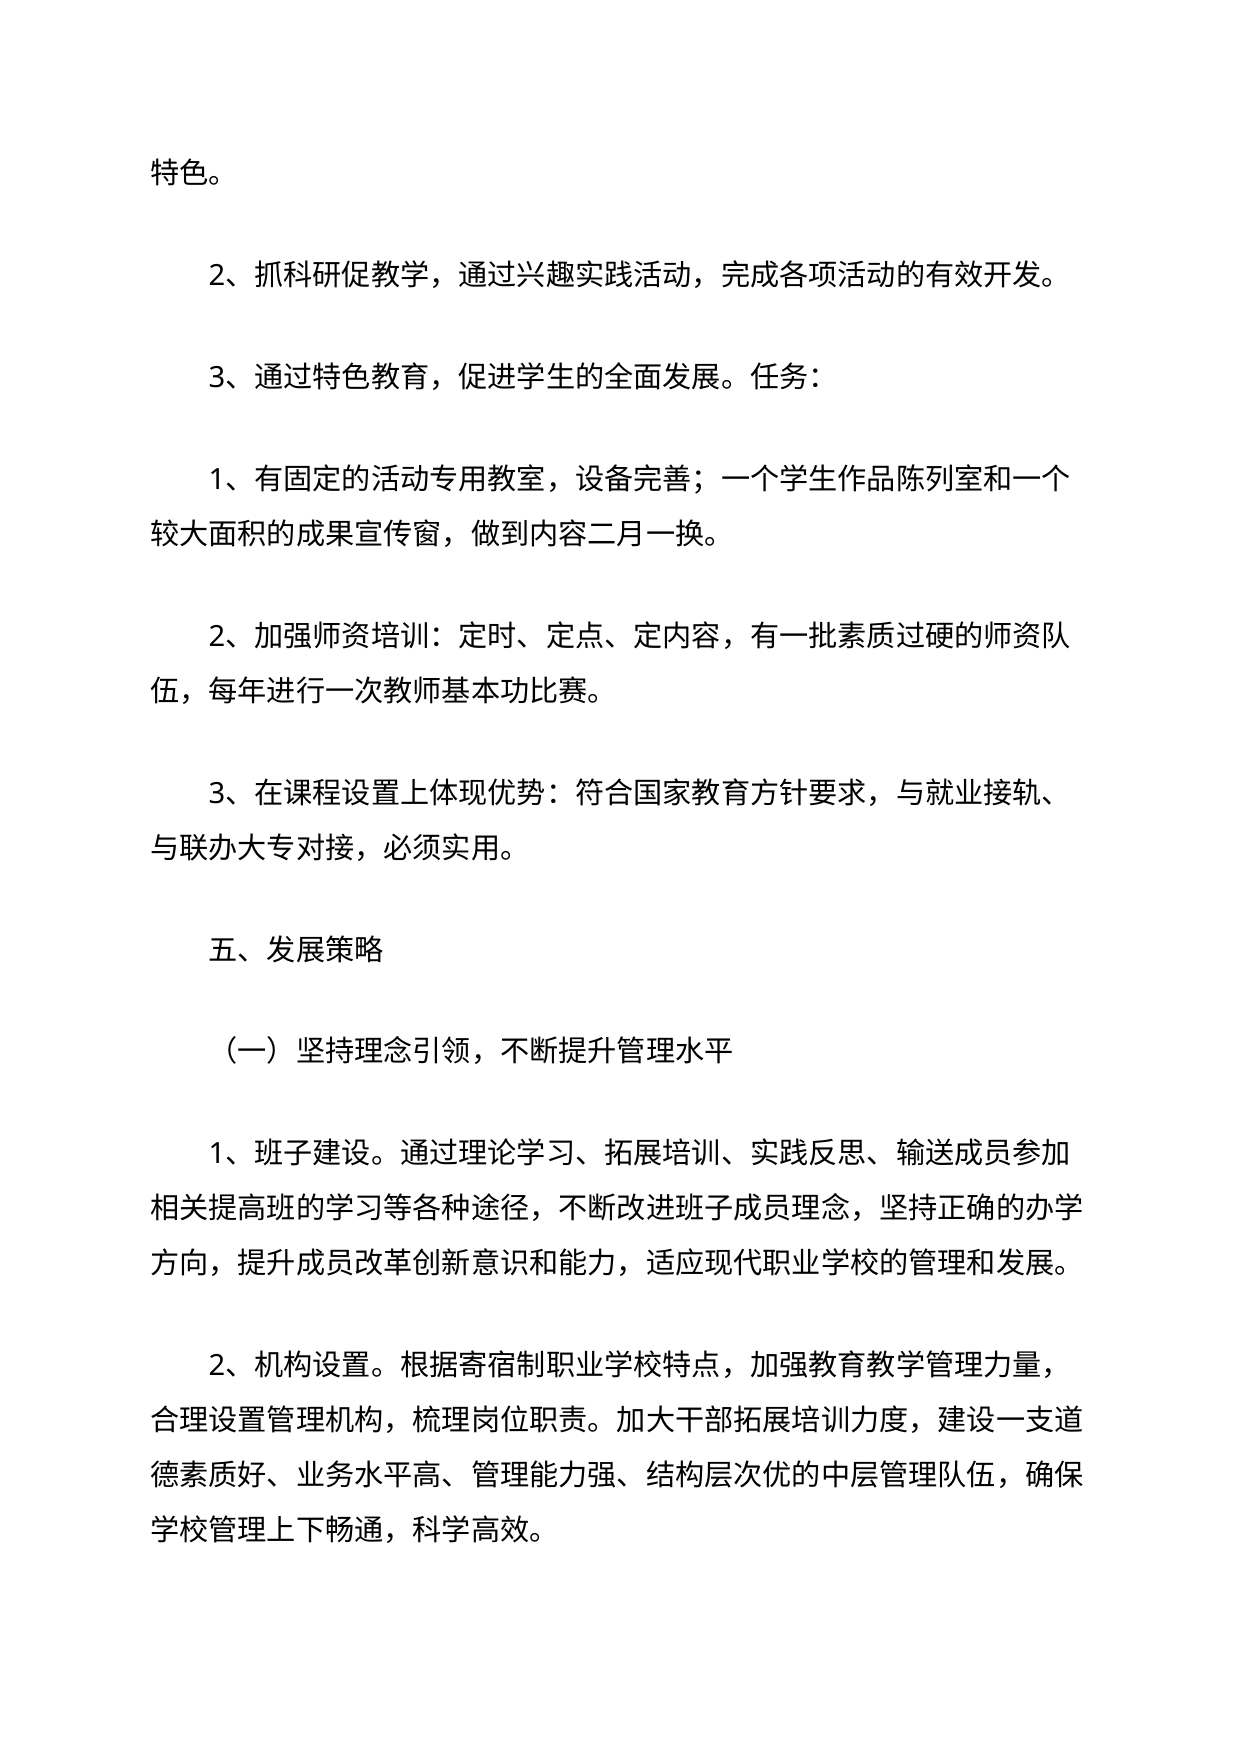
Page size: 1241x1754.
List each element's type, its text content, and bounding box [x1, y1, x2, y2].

text 五、发展策略 [150, 926, 1090, 968]
text 3、在课程设置上体现优势：符合国家教育方针要求，与就业接轨、与联办大专对接，必须实用。 [150, 769, 1090, 867]
text 2、抓科研促教学，通过兴趣实践活动，完成各项活动的有效开发。 [150, 252, 1090, 294]
text 3、通过特色教育，促进学生的全面发展。任务： [150, 354, 1090, 396]
text 2、加强师资培训：定时、定点、定内容，有一批素质过硬的师资队伍，每年进行一次教师基本功比赛。 [150, 612, 1090, 710]
text 2、机构设置。根据寄宿制职业学校特点，加强教育教学管理力量，合理设置管理机构，梳理岗位职责。加大干部拓展培训力度，建设一支道德素质好、业务水平高、管理能力强、结构层次优的中层管理队伍，确保学校管理上下畅通，科学高效。 [150, 1341, 1090, 1548]
text 1、班子建设。通过理论学习、拓展培训、实践反思、输送成员参加相关提高班的学习等各种途径，不断改进班子成员理念，坚持正确的办学方向，提升成员改革创新意识和能力，适应现代职业学校的管理和发展。 [150, 1129, 1090, 1282]
text 1、有固定的活动专用教室，设备完善；一个学生作品陈列室和一个较大面积的成果宣传窗，做到内容二月一换。 [150, 456, 1090, 553]
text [150, 150, 1090, 192]
text （一）坚持理念引领，不断提升管理水平 [150, 1028, 1090, 1070]
